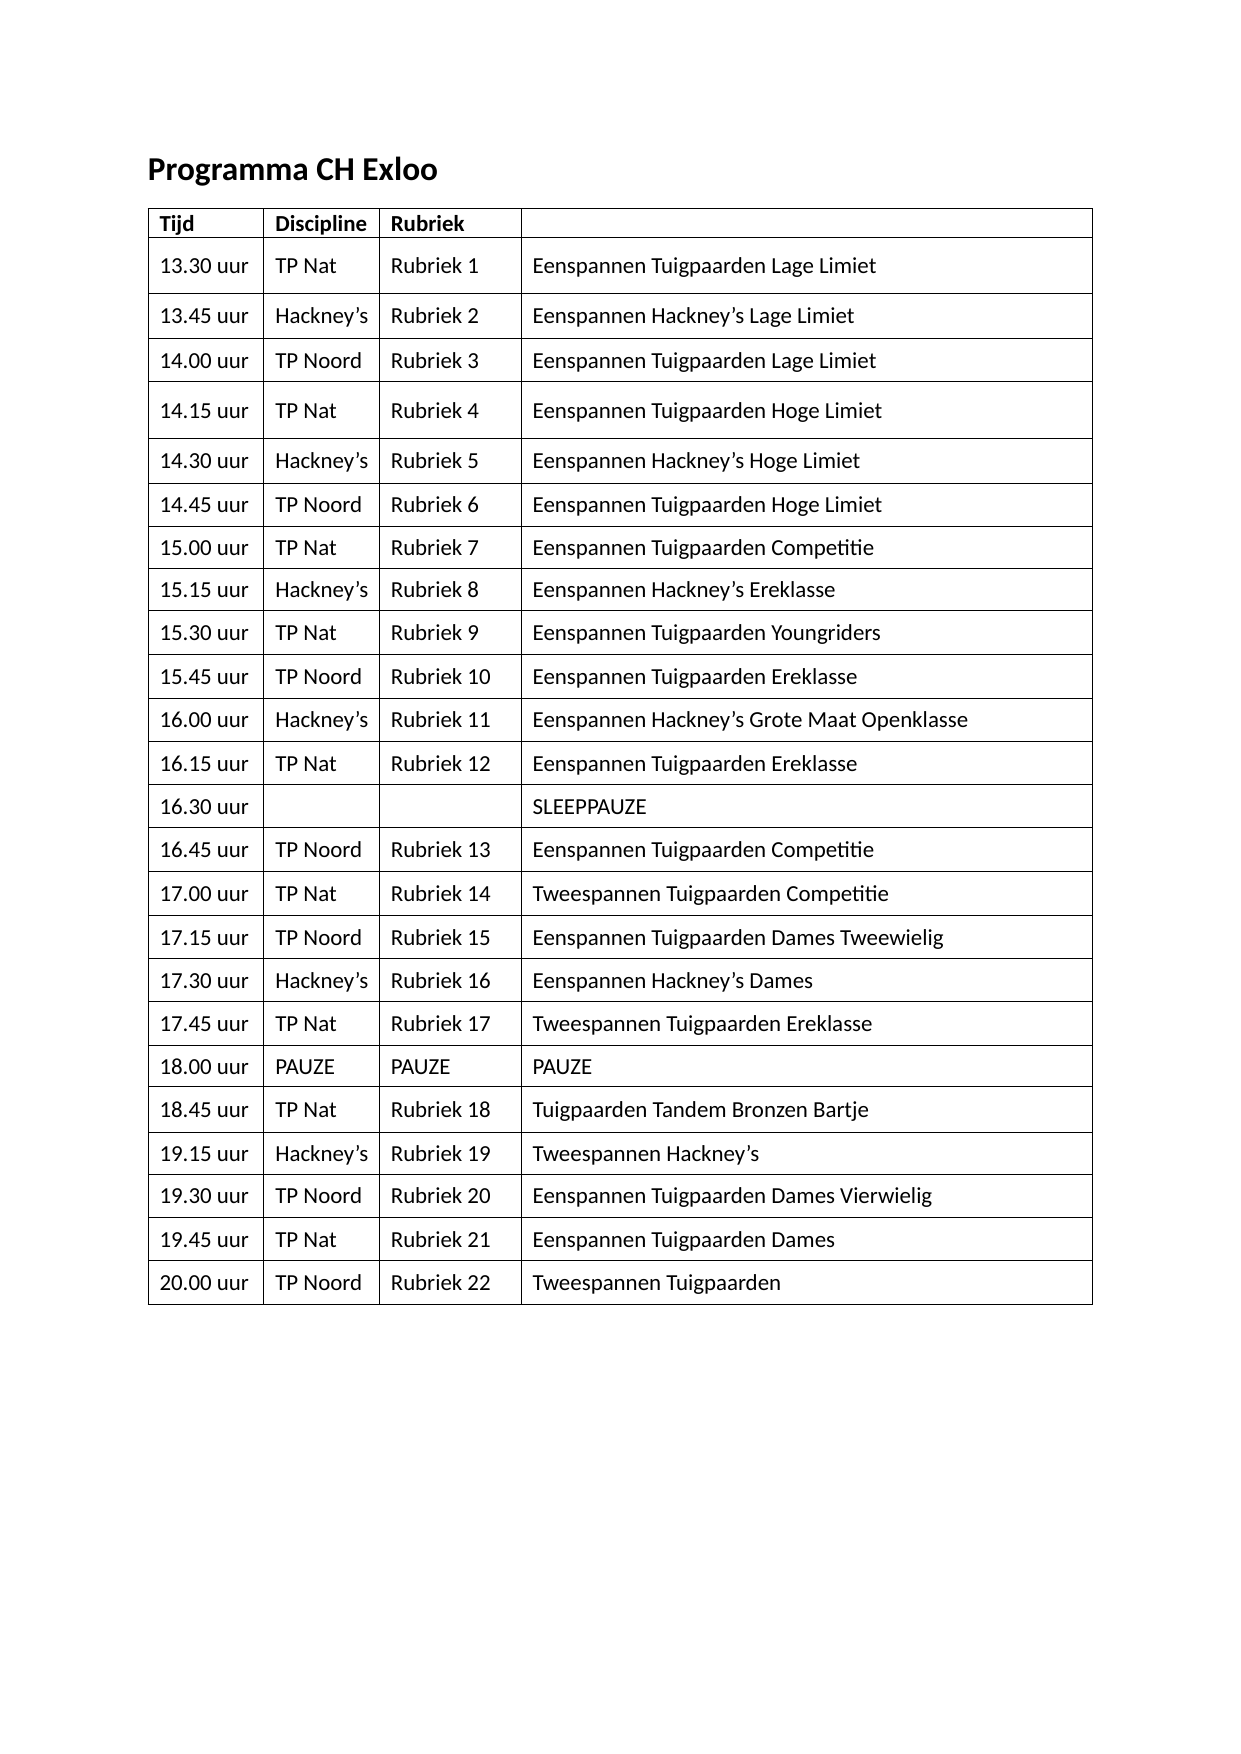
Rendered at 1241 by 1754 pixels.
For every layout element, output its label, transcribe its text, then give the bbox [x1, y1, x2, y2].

table_cell Eenspannen Tuigpaarden Ereklasse [522, 655, 1092, 697]
table_cell PAUZE [264, 1046, 379, 1086]
table_cell 18.45 uur [149, 1087, 263, 1132]
table_cell Eenspannen Tuigpaarden Dames [522, 1218, 1092, 1260]
table_cell Eenspannen Tuigpaarden Dames Tweewielig [522, 916, 1092, 958]
table_cell Rubriek 3 [380, 339, 521, 381]
table_cell Hackney’s [264, 959, 379, 1001]
table_cell 20.00 uur [149, 1261, 263, 1304]
table_cell Rubriek 15 [380, 916, 521, 958]
table_cell Eenspannen Tuigpaarden Competitie [522, 828, 1092, 871]
table_cell 19.45 uur [149, 1218, 263, 1260]
text Programma CH Exloo [148, 148, 1093, 188]
table_cell TP Nat [264, 742, 379, 784]
table_cell 17.45 uur [149, 1002, 263, 1045]
table_cell 15.00 uur [149, 527, 263, 568]
table_cell TP Noord [264, 484, 379, 526]
table_cell Eenspannen Hackney’s Lage Limiet [522, 294, 1092, 337]
table_cell Eenspannen Tuigpaarden Hoge Limiet [522, 484, 1092, 526]
table_cell SLEEPPAUZE [522, 785, 1092, 827]
table_cell Hackney’s [264, 294, 379, 337]
table_cell Rubriek 6 [380, 484, 521, 526]
table_cell 15.45 uur [149, 655, 263, 697]
table_cell Rubriek 12 [380, 742, 521, 784]
table_cell TP Nat [264, 1002, 379, 1045]
table_cell 17.15 uur [149, 916, 263, 958]
table_cell Hackney’s [264, 569, 379, 610]
table_cell Rubriek 22 [380, 1261, 521, 1304]
table_cell 15.30 uur [149, 611, 263, 653]
table_cell Tuigpaarden Tandem Bronzen Bartje [522, 1087, 1092, 1132]
table_cell Rubriek 2 [380, 294, 521, 337]
table_cell Eenspannen Tuigpaarden Dames Vierwielig [522, 1175, 1092, 1217]
table_cell 14.30 uur [149, 439, 263, 483]
table_cell Eenspannen Tuigpaarden Youngriders [522, 611, 1092, 653]
table_cell Rubriek 11 [380, 699, 521, 741]
table_cell Rubriek 5 [380, 439, 521, 483]
table_cell 14.15 uur [149, 382, 263, 437]
table_cell Eenspannen Hackney’s Ereklasse [522, 569, 1092, 610]
table_cell Eenspannen Tuigpaarden Lage Limiet [522, 238, 1092, 293]
table_cell 18.00 uur [149, 1046, 263, 1086]
table_cell Eenspannen Hackney’s Grote Maat Openklasse [522, 699, 1092, 741]
table_cell 16.15 uur [149, 742, 263, 784]
table_cell TP Nat [264, 382, 379, 437]
table_cell Rubriek 20 [380, 1175, 521, 1217]
table_cell 17.00 uur [149, 872, 263, 915]
table_cell PAUZE [380, 1046, 521, 1086]
table_cell TP Nat [264, 872, 379, 915]
table_cell Hackney’s [264, 439, 379, 483]
table_cell [264, 785, 379, 827]
table_cell [380, 785, 521, 827]
table_cell Rubriek 19 [380, 1133, 521, 1174]
table_cell TP Nat [264, 238, 379, 293]
table_header Discipline [264, 209, 379, 237]
table_cell 16.30 uur [149, 785, 263, 827]
table_header Tijd [149, 209, 263, 237]
table_cell 19.30 uur [149, 1175, 263, 1217]
table_cell Hackney’s [264, 1133, 379, 1174]
table_cell TP Nat [264, 1087, 379, 1132]
table_cell 13.45 uur [149, 294, 263, 337]
table_cell 17.30 uur [149, 959, 263, 1001]
table_cell Eenspannen Hackney’s Dames [522, 959, 1092, 1001]
table_cell 13.30 uur [149, 238, 263, 293]
table_cell 15.15 uur [149, 569, 263, 610]
table_cell Tweespannen Tuigpaarden Ereklasse [522, 1002, 1092, 1045]
table_cell Eenspannen Tuigpaarden Lage Limiet [522, 339, 1092, 381]
table_cell Rubriek 10 [380, 655, 521, 697]
table_cell Rubriek 8 [380, 569, 521, 610]
table_cell 14.00 uur [149, 339, 263, 381]
table_cell TP Noord [264, 339, 379, 381]
table_cell Eenspannen Hackney’s Hoge Limiet [522, 439, 1092, 483]
table_cell Rubriek 16 [380, 959, 521, 1001]
table_cell TP Noord [264, 1261, 379, 1304]
table_cell TP Noord [264, 1175, 379, 1217]
table_cell Rubriek 18 [380, 1087, 521, 1132]
table_cell TP Nat [264, 1218, 379, 1260]
table_cell Rubriek 14 [380, 872, 521, 915]
table_cell 19.15 uur [149, 1133, 263, 1174]
table_header Rubriek [380, 209, 521, 237]
table_cell TP Noord [264, 655, 379, 697]
table_header [522, 209, 1092, 237]
table_cell 14.45 uur [149, 484, 263, 526]
table_cell Hackney’s [264, 699, 379, 741]
table_cell Rubriek 13 [380, 828, 521, 871]
table_cell Tweespannen Tuigpaarden Competitie [522, 872, 1092, 915]
table_cell Rubriek 4 [380, 382, 521, 437]
table_cell TP Noord [264, 916, 379, 958]
table_cell TP Nat [264, 611, 379, 653]
table_cell Tweespannen Tuigpaarden [522, 1261, 1092, 1304]
table_cell TP Nat [264, 527, 379, 568]
table_cell Eenspannen Tuigpaarden Competitie [522, 527, 1092, 568]
table_cell Tweespannen Hackney’s [522, 1133, 1092, 1174]
table_cell Rubriek 7 [380, 527, 521, 568]
table_cell TP Noord [264, 828, 379, 871]
table_cell PAUZE [522, 1046, 1092, 1086]
table_cell Rubriek 9 [380, 611, 521, 653]
table_cell 16.00 uur [149, 699, 263, 741]
table_cell Rubriek 21 [380, 1218, 521, 1260]
table_cell 16.45 uur [149, 828, 263, 871]
table_cell Eenspannen Tuigpaarden Hoge Limiet [522, 382, 1092, 437]
table_cell Rubriek 1 [380, 238, 521, 293]
table_cell Eenspannen Tuigpaarden Ereklasse [522, 742, 1092, 784]
table_cell Rubriek 17 [380, 1002, 521, 1045]
